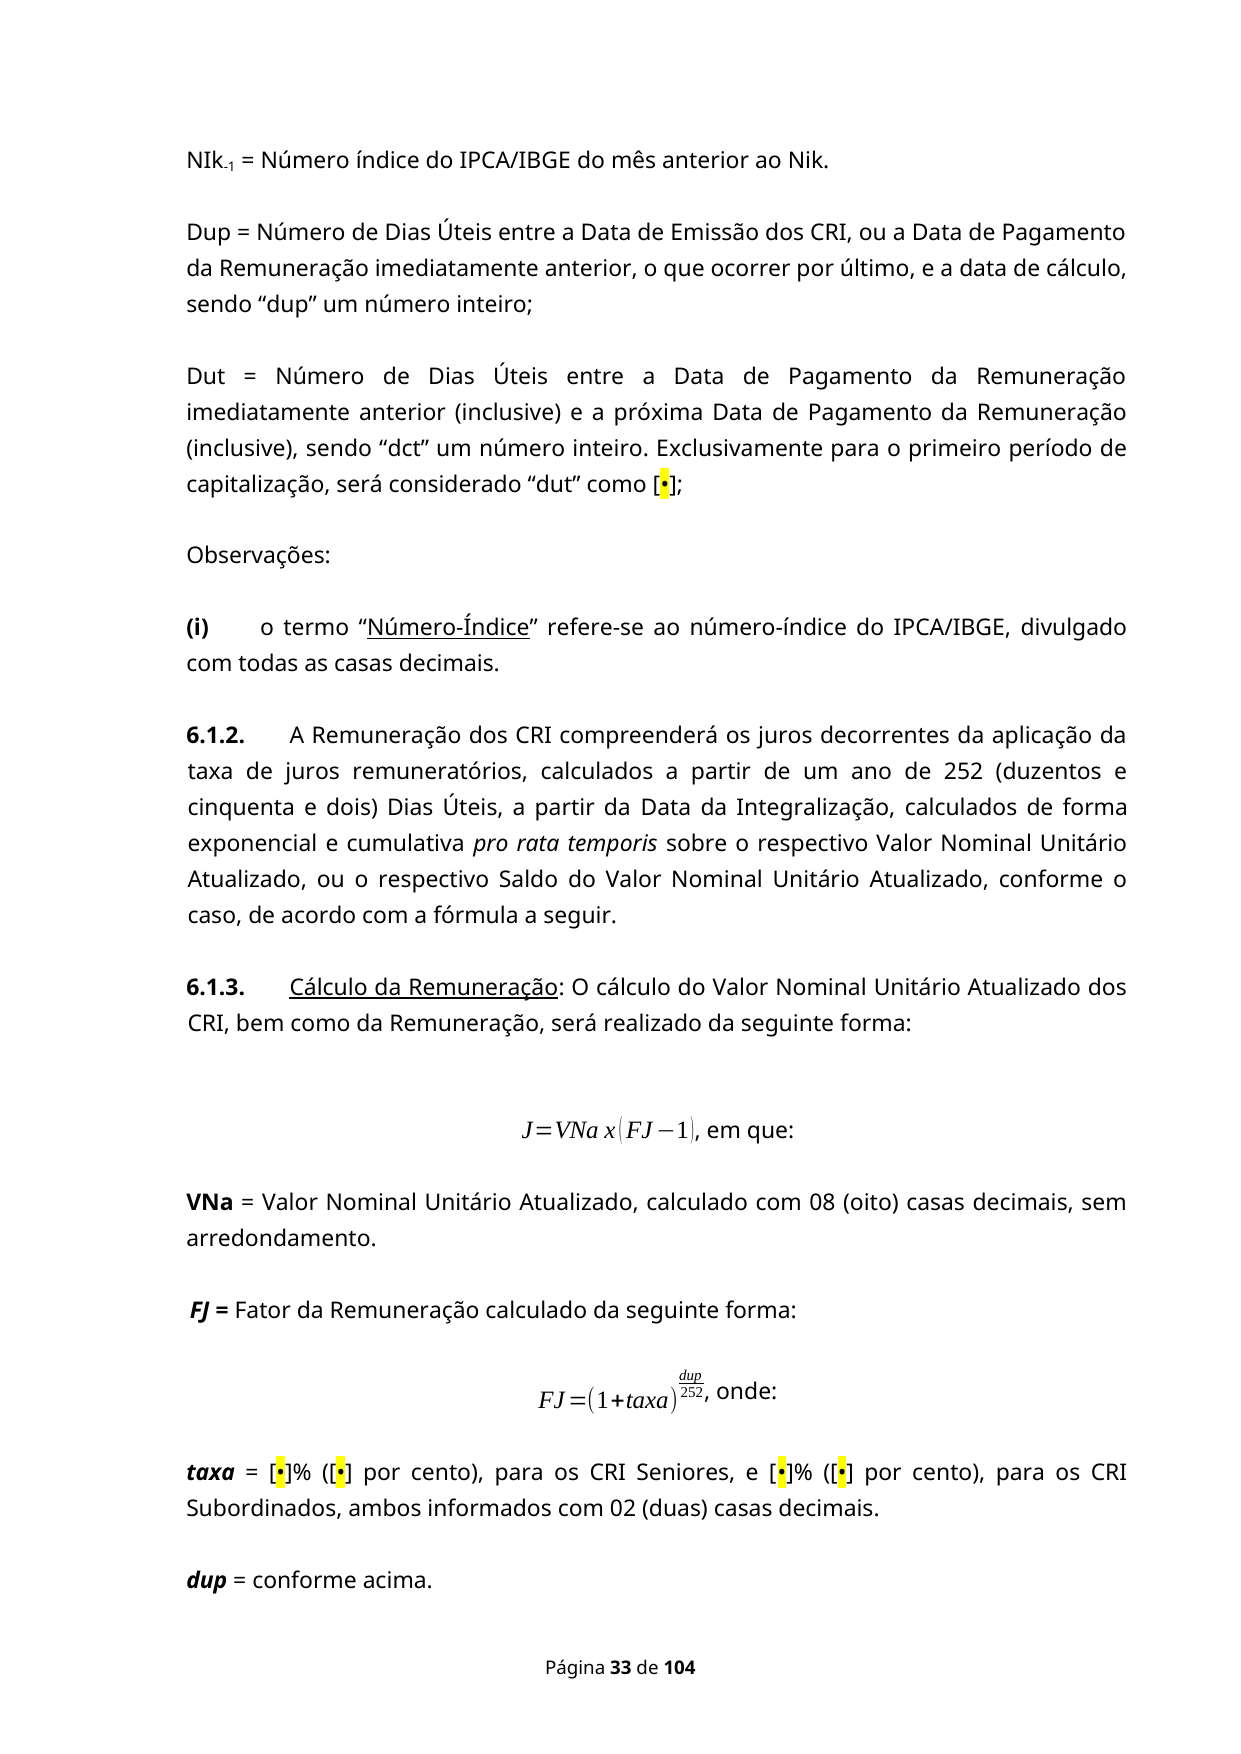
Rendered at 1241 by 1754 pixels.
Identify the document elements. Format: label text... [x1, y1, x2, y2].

list taxa = [•]% ([•] por cento), para os CRI Seniores, e [•]% ([•] por cento), para os CRI Subordinados, ambos informados com 02 (duas) casas decimais. [186, 1456, 1128, 1523]
text , onde: [186, 1366, 1128, 1416]
text NIk-1 = Número índice do IPCA/IBGE do mês anterior ao Nik. [186, 144, 1128, 175]
text Dut = Número de Dias Úteis entre a Data de Pagamento da Remuneração imediatamente anterior (inclusive) e a próxima Data de Pagamento da Remuneração (inclusive), sendo “dct” um número inteiro. Exclusivamente para o primeiro período de capitalização, será considerado “dut” como [•]; [186, 360, 1128, 499]
list Cálculo da Remuneração: O cálculo do Valor Nominal Unitário Atualizado dos CRI, bem como da Remuneração, será realizado da seguinte forma: [186, 971, 1128, 1038]
text Observações: [186, 539, 1128, 571]
text , em que: [186, 1114, 1128, 1146]
list FJ = Fator da Remuneração calculado da seguinte forma: [186, 1294, 1128, 1325]
list dup = conforme acima. [186, 1564, 1128, 1595]
list A Remuneração dos CRI compreenderá os juros decorrentes da aplicação da taxa de juros remuneratórios, calculados a partir de um ano de 252 (duzentos e cinquenta e dois) Dias Úteis, a partir da Data da Integralização, calculados de forma exponencial e cumulativa pro rata temporis sobre o respectivo Valor Nominal Unitário Atualizado, ou o respectivo Saldo do Valor Nominal Unitário Atualizado, conforme o caso, de acordo com a fórmula a seguir. [186, 719, 1128, 930]
text VNa = Valor Nominal Unitário Atualizado, calculado com 08 (oito) casas decimais, sem arredondamento. [186, 1186, 1128, 1253]
list o termo “Número-Índice” refere-se ao número-índice do IPCA/IBGE, divulgado com todas as casas decimais. [186, 611, 1128, 678]
text Dup = Número de Dias Úteis entre a Data de Emissão dos CRI, ou a Data de Pagamento da Remuneração imediatamente anterior, o que ocorrer por último, e a data de cálculo, sendo “dup” um número inteiro; [186, 216, 1128, 319]
